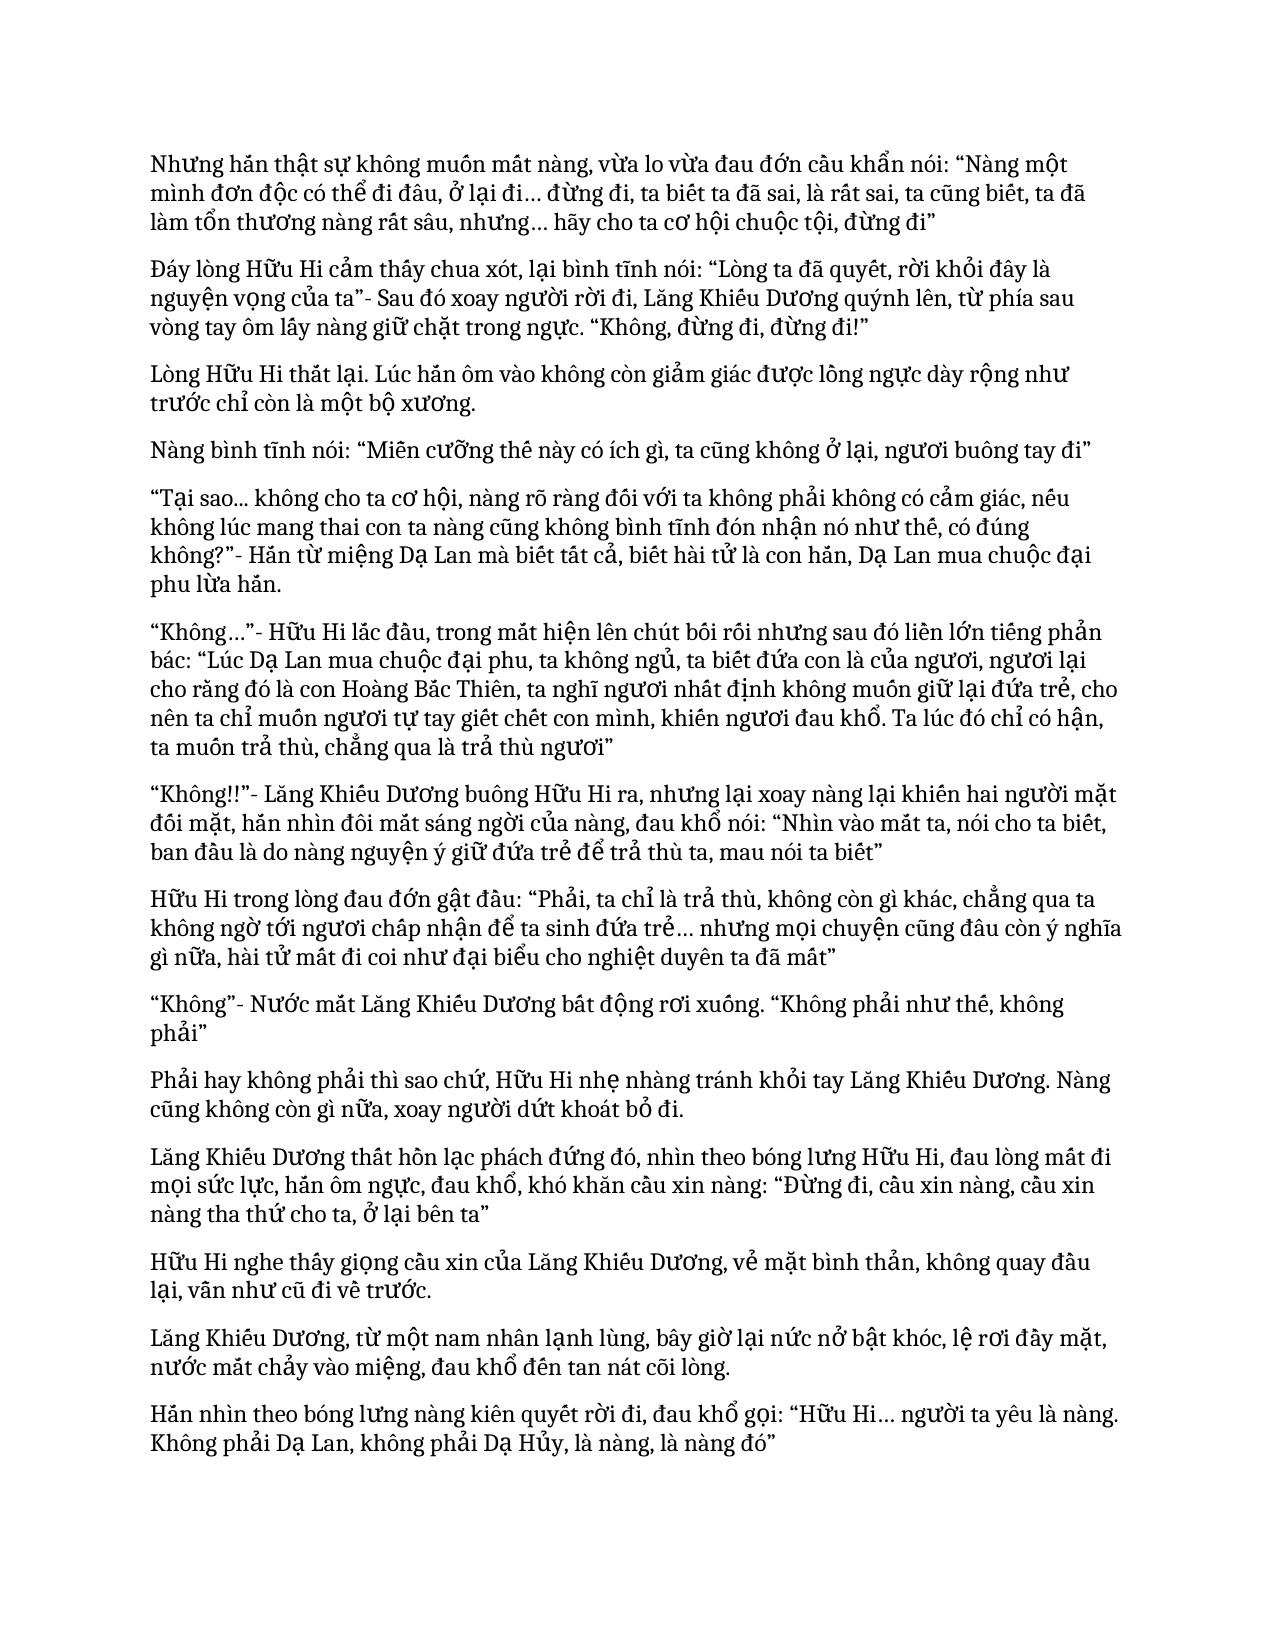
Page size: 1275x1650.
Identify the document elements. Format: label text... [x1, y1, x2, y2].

text Đáy lòng Hữu Hi cảm thấy chua xót, lại bình tĩnh nói: “Lòng ta đã quyết, rời khỏi đây là nguyện vọng của ta”- Sau đó xoay người rời đi, Lăng Khiếu Dương qu‎ýnh lên, từ phía sau vòng tay ôm lấy nàng giữ chặt trong ngực. “Không, đừng đi, đừng đi!” [150, 255, 1125, 341]
text “Không”- Nước mắt Lăng Khiếu Dương bất động rơi xuống. “Không phải như thế, không phải” [150, 990, 1125, 1047]
text Phải hay không phải thì sao chứ, Hữu Hi nhẹ nhàng tránh khỏi tay Lăng Khiếu Dương. Nàng cũng không còn gì nữa, xoay người dứt khoát bỏ đi. [150, 1066, 1125, 1124]
text Nàng bình tĩnh nói: “Miễn cưỡng thế này có ích gì, ta cũng không ở lại, ngươi buông tay đi” [150, 436, 1125, 465]
text Hắn nhìn theo bóng lưng nàng kiên quyết rời đi, đau khổ gọi: “Hữu Hi… người ta yêu là nàng. Không phải Dạ Lan, không phải Dạ Hủy, là nàng, là nàng đó” [150, 1400, 1125, 1457]
text Hữu Hi nghe thấy giọng cầu xin của Lăng Khiếu Dương, vẻ mặt bình thản, không quay đầu lại, vẫn như cũ đi về trước. [150, 1247, 1125, 1305]
text Hữu Hi trong lòng đau đớn gật đầu: “Phải, ta chỉ là trả thù, không còn gì khác, chẳng qua ta không ngờ tới ngươi chấp nhận để ta sinh đứa trẻ… nhưng mọi chuyện cũng đâu còn ý nghĩa gì nữa, hài tử mất đi coi như đại biểu cho nghiệt duyên ta đã mất” [150, 885, 1125, 971]
text Lăng Khiếu Dương, từ một nam nhân lạnh lùng, bây giờ lại nức nở bật khóc, lệ rơi đầy mặt, nước mắt chảy vào miệng, đau khổ đến tan nát cõi lòng. [150, 1324, 1125, 1381]
text “Không!!”- Lăng Khiếu Dương buông Hữu Hi ra, nhưng lại xoay nàng lại khiến hai người mặt đối mặt, hắn nhìn đôi mắt sáng ngời của nàng, đau khổ nói: “Nhìn vào mắt ta, nói cho ta biết, ban đầu là do nàng nguyện ý giữ đứa trẻ để trả thù ta, mau nói ta biết” [150, 780, 1125, 866]
text Nhưng hắn thật sự không muốn mất nàng, vừa lo vừa đau đớn cầu khẩn nói: “Nàng một mình đơn độc có thể đi đâu, ở lại đi… đừng đi, ta biết ta đã sai, là rất sai, ta cũng biết, ta đã làm tổn thương nàng rất sâu, nhưng… hãy cho ta cơ hội chuộc tội, đừng đi” [150, 150, 1125, 236]
text Lăng Khiếu Dương thất hồn lạc phách đứng đó, nhìn theo bóng lưng Hữu Hi, đau lòng mất đi mọi sức lực, hắn ôm ngực, đau khổ, khó khăn cầu xin nàng: “Đừng đi, cầu xin nàng, cầu xin nàng tha thứ cho ta, ở lại bên ta” [150, 1142, 1125, 1229]
text “Tại sao... không cho ta cơ hội, nàng rõ ràng đối với ta không phải không có cảm giác, nếu không lúc mang thai con ta nàng cũng không bình tĩnh đón nhận nó như thế, có đúng không?”- Hắn từ miệng Dạ Lan mà biết tất cả, biết hài tử là con hắn, Dạ Lan mua chuộc đại phu lừa hắn. [150, 484, 1125, 599]
text “Không…”- Hữu Hi lắc đầu, trong mắt hiện lên chút bối rối nhưng sau đó liền lớn tiếng phản bác: “Lúc Dạ Lan mua chuộc đại phu, ta không ngủ, ta biết đứa con là của ngươi, ngươi lại cho rằng đó là con Hoàng Bắc Thiên, ta nghĩ ngươi nhất định không muốn giữ lại đứa trẻ, cho nên ta chỉ muốn ngươi tự tay giết chết con mình, khiến ngươi đau khổ. Ta lúc đó chỉ có hận, ta muốn trả thù, chẳng qua là trả thù ngươi” [150, 617, 1125, 761]
text Lòng Hữu Hi thắt lại. Lúc hắn ôm vào không còn giảm giác được lồng ngực dày rộng như trước chỉ còn là một bộ xương. [150, 360, 1125, 417]
